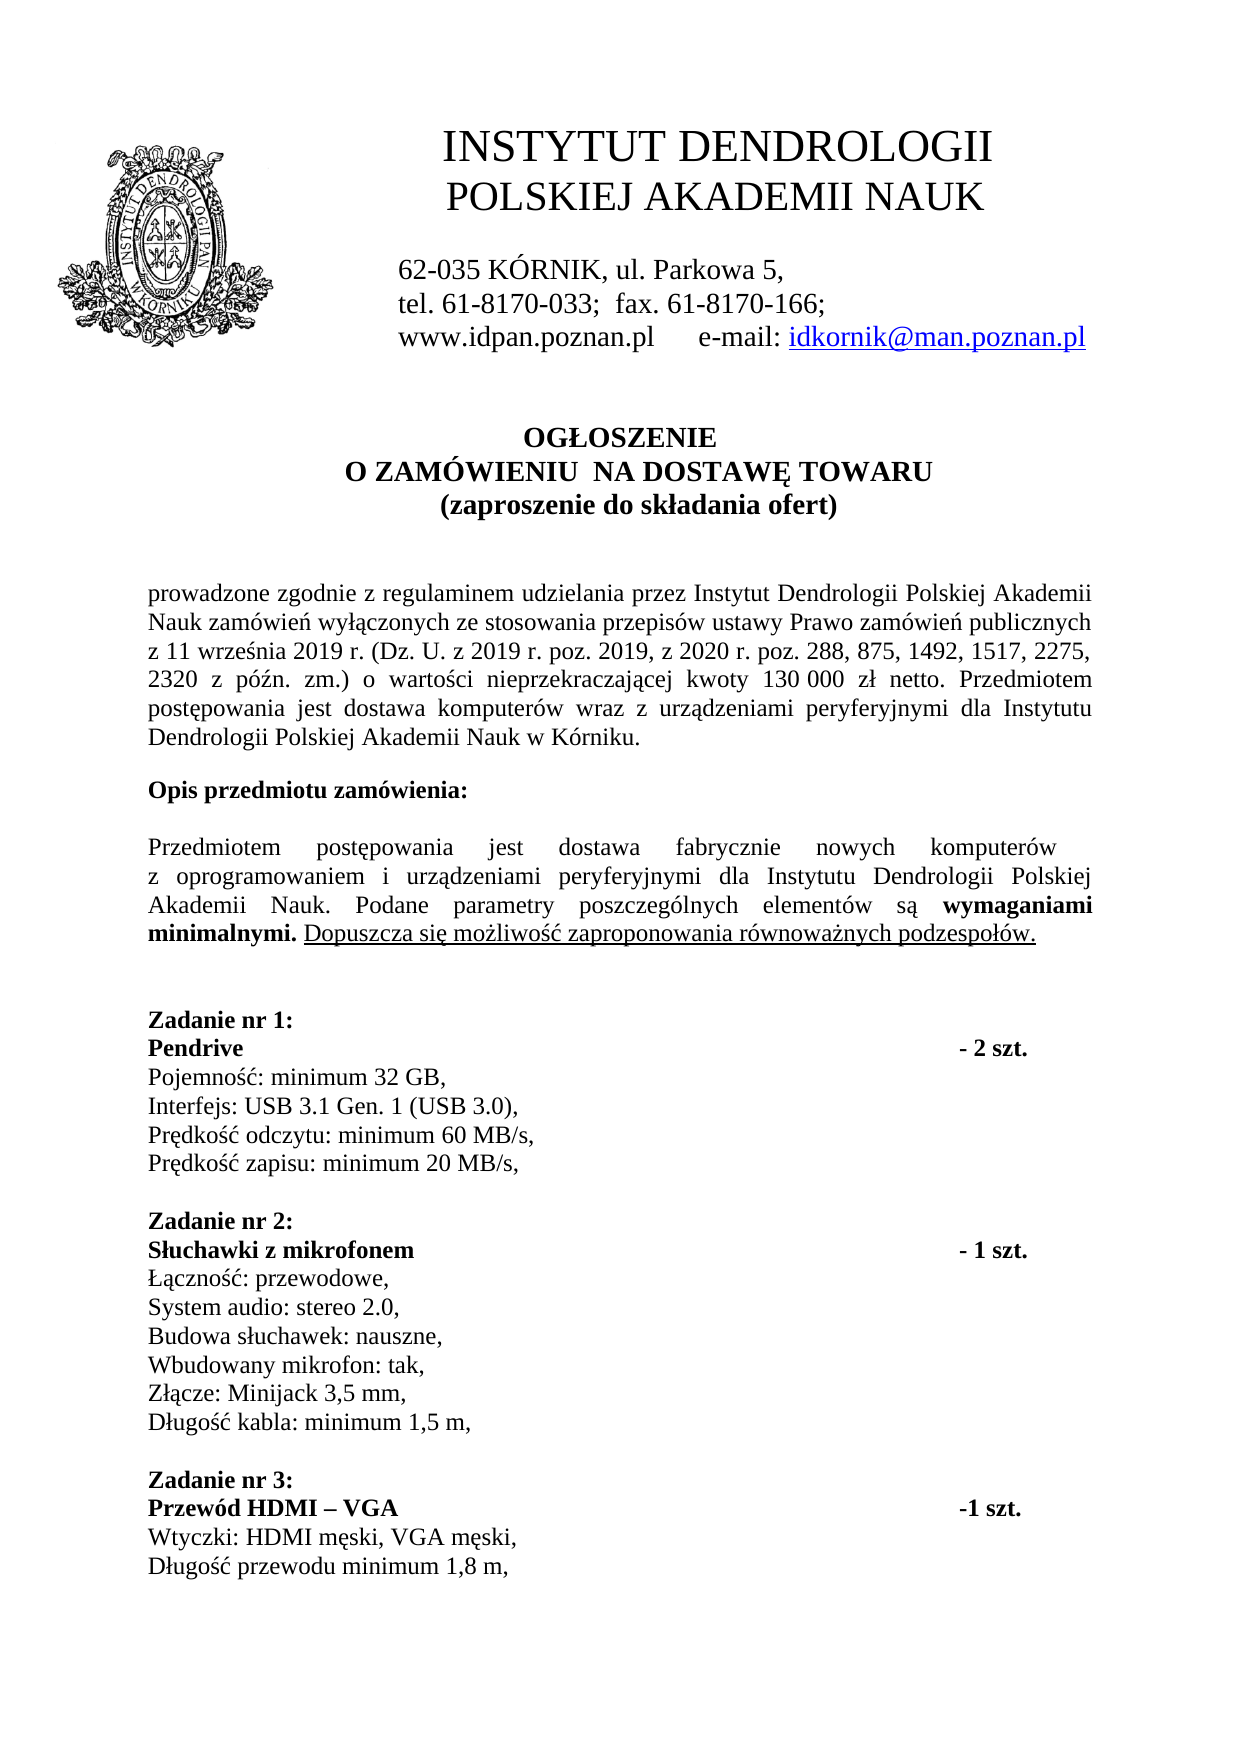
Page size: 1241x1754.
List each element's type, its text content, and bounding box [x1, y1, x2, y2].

text 62-035 KÓRNIK, ul. Parkowa 5, [289, 252, 1093, 286]
list System audio: stereo 2.0, [148, 1292, 1093, 1321]
text Pendrive - 2 szt. [148, 1033, 1093, 1062]
list Złącze: Minijack 3,5 mm, [148, 1378, 1093, 1407]
list Długość kabla: minimum 1,5 m, [148, 1407, 1093, 1436]
text INSTYTUT DENDROLOGII [443, 118, 1093, 171]
text Długość przewodu minimum 1,8 m, [148, 1551, 1093, 1580]
text tel. 61-8170-033; fax. 61-8170-166; [289, 286, 1093, 319]
text Prędkość odczytu: minimum 60 MB/s, [148, 1120, 1093, 1148]
text (zaproszenie do składania ofert) [185, 487, 1093, 521]
list Przewód HDMI – VGA -1 szt. [148, 1493, 1093, 1522]
text Zadanie nr 1: [148, 1005, 1093, 1033]
text Pojemność: minimum 32 GB, [148, 1062, 1093, 1091]
list Zadanie nr 3: [148, 1465, 1093, 1493]
list Słuchawki z mikrofonem - 1 szt. [148, 1235, 1093, 1263]
text Wtyczki: HDMI męski, VGA męski, [148, 1522, 1093, 1551]
picture [42, 118, 289, 364]
text Opis przedmiotu zamówienia: [148, 775, 1093, 803]
text Interfejs: USB 3.1 Gen. 1 (USB 3.0), [148, 1091, 1093, 1120]
text prowadzone zgodnie z regulaminem udzielania przez Instytut Dendrologii Polskiej Akademii Nauk zamówień wyłączonych ze stosowania przepisów ustawy Prawo zamówień publicznych z 11 września 2019 r. (Dz. U. z 2019 r. poz. 2019, z 2020 r. poz. 288, 875, 1492, 1517, 2275, 2320 z późn. zm.) o wartości nieprzekraczającej kwoty 130 000 zł netto. Przedmiotem postępowania jest dostawa komputerów wraz z urządzeniami peryferyjnymi dla Instytutu Dendrologii Polskiej Akademii Nauk w Kórniku. [148, 578, 1093, 751]
text Przedmiotem postępowania jest dostawa fabrycznie nowych komputerów z oprogramowaniem i urządzeniami peryferyjnymi dla Instytutu Dendrologii Polskiej Akademii Nauk. Podane parametry poszczególnych elementów są wymaganiami minimalnymi. Dopuszcza się możliwość zaproponowania równoważnych podzespołów. [148, 832, 1093, 947]
text POLSKIEJ AKADEMII NAUK [289, 171, 1093, 219]
text O ZAMÓWIENIU NA DOSTAWĘ TOWARU [185, 454, 1093, 487]
text Prędkość zapisu: minimum 20 MB/s, [148, 1148, 1093, 1177]
list Łączność: przewodowe, [148, 1263, 1093, 1292]
text Zadanie nr 2: [148, 1206, 1093, 1235]
list Wbudowany mikrofon: tak, [148, 1350, 1093, 1378]
text www.idpan.poznan.pl e-mail: idkornik@man.poznan.pl [289, 319, 1093, 353]
list Budowa słuchawek: nauszne, [148, 1321, 1093, 1350]
text OGŁOSZENIE [148, 420, 1093, 454]
